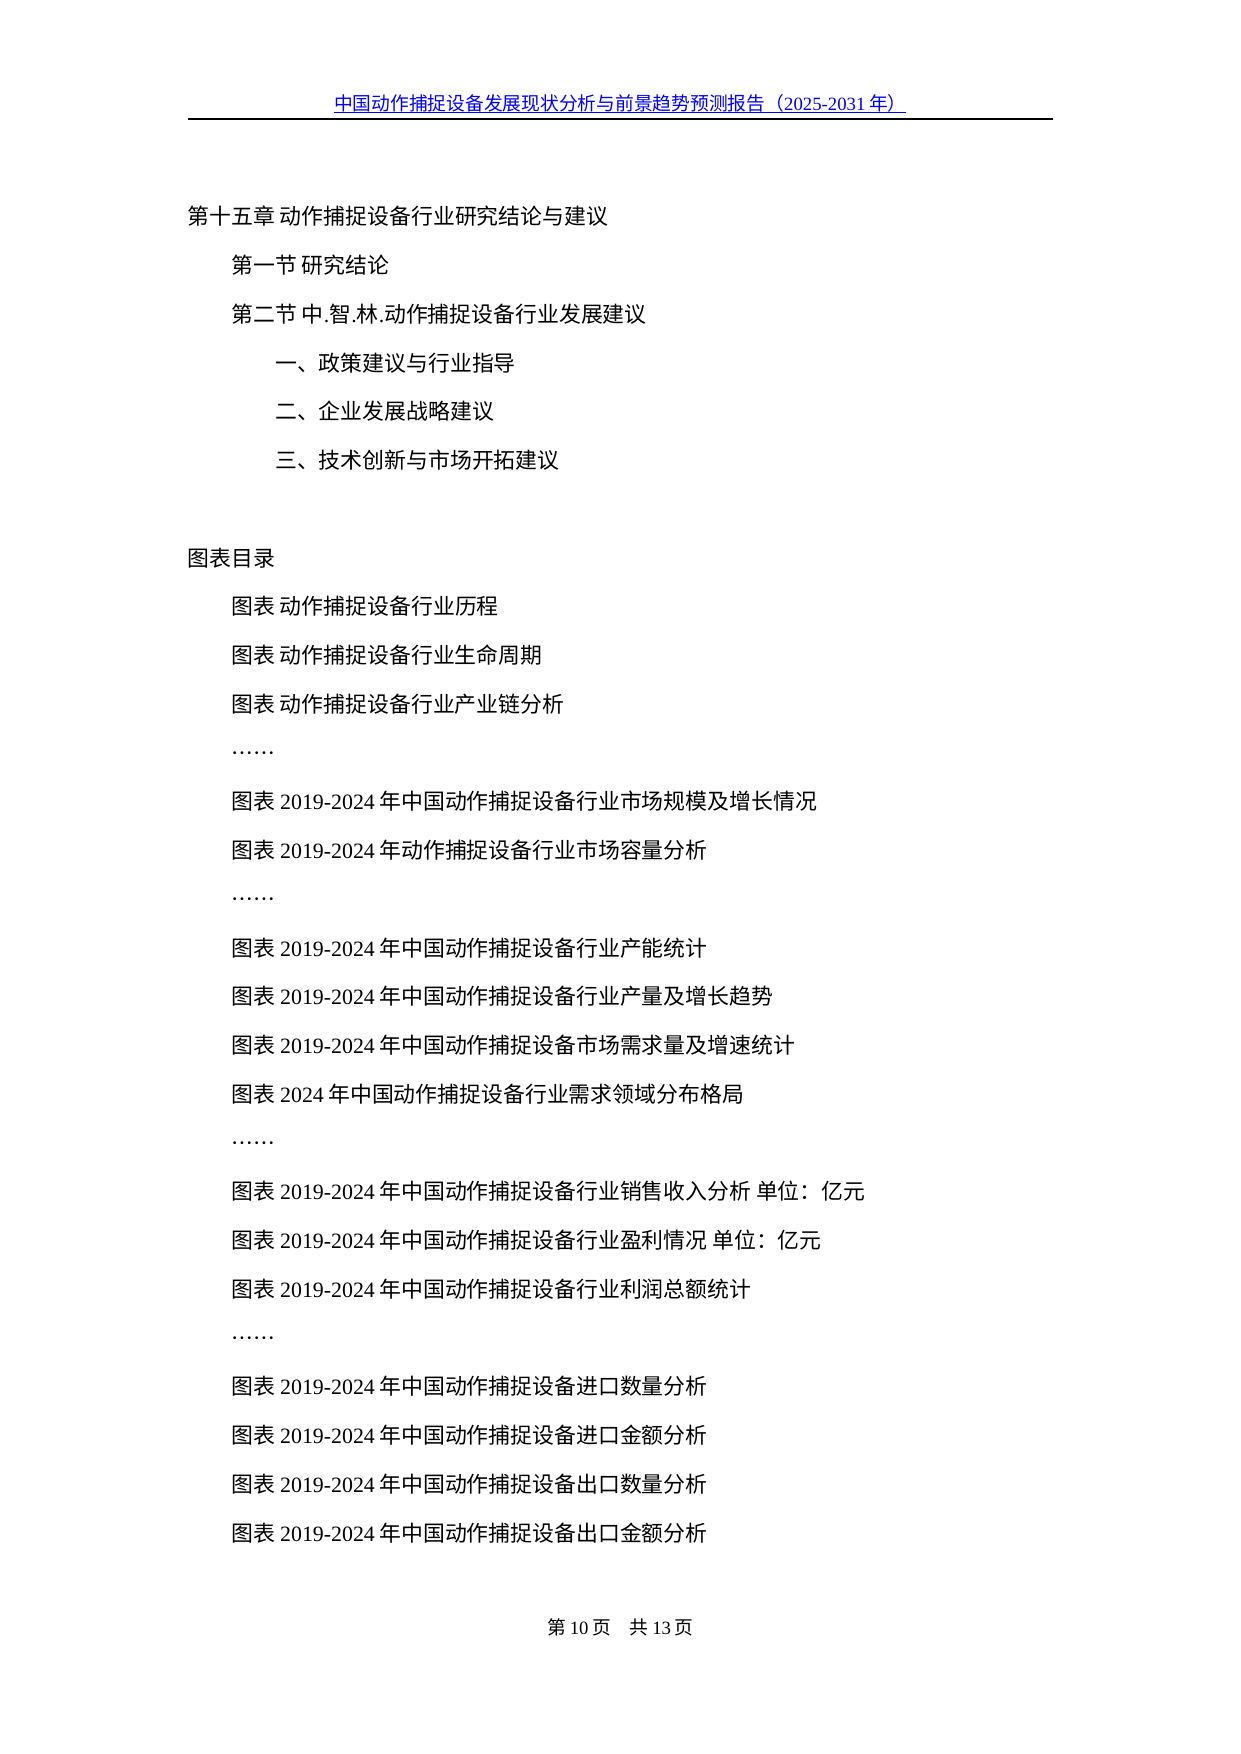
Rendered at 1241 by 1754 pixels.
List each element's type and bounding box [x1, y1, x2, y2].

text [187, 150, 1053, 1548]
